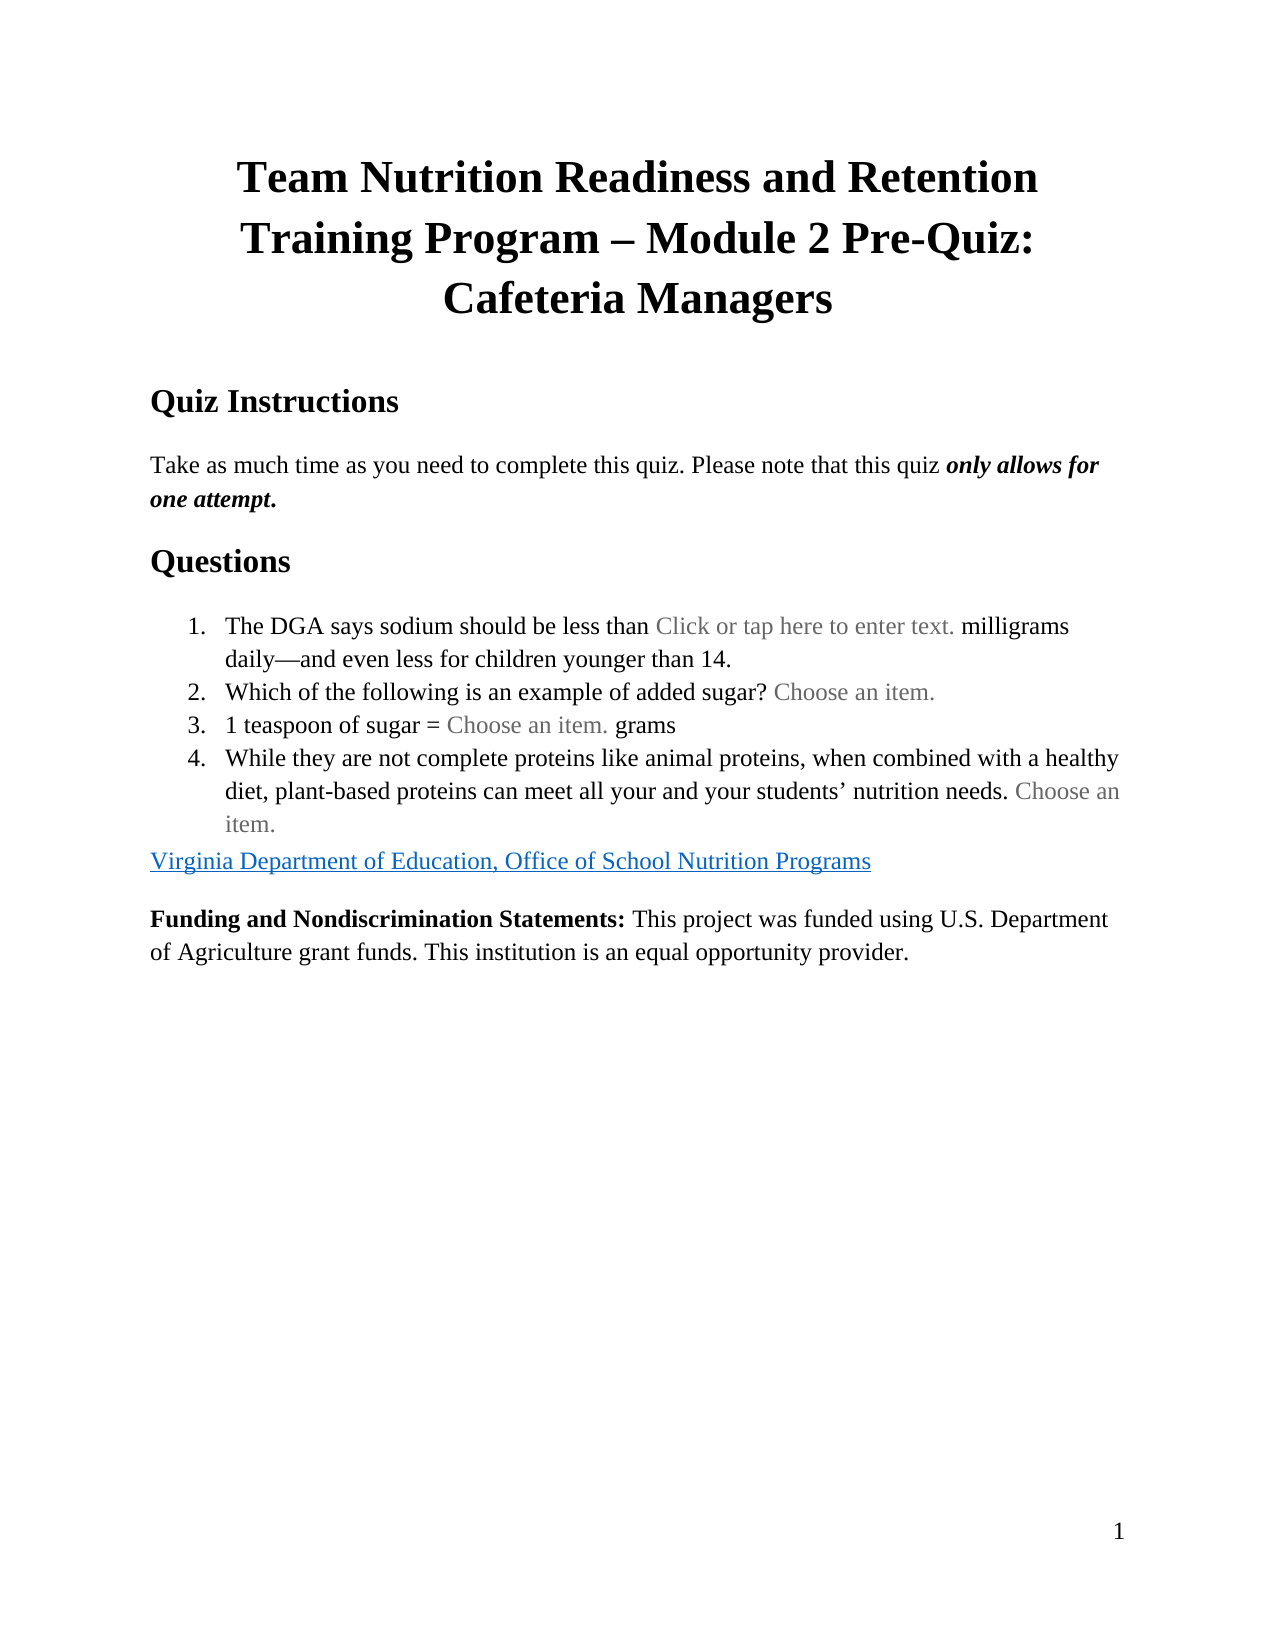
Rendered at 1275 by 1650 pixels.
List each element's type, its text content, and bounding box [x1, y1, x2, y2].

text Funding and Nondiscrimination Statements: This project was funded using U.S. Department of Agriculture grant funds. This institution is an equal opportunity provider. [150, 904, 1125, 966]
text Questions [150, 542, 1125, 580]
subtitle Virginia Department of Education, Office of School Nutrition Programs [150, 846, 1125, 875]
text Team Nutrition Readiness and Retention Training Program – Module 2 Pre-Quiz: Cafeteria Managers [150, 150, 1125, 324]
list Which of the following is an example of added sugar? [187, 677, 1125, 706]
text Take as much time as you need to complete this quiz. Please note that this quiz only allows for one attempt. [150, 451, 1125, 512]
text Quiz Instructions [150, 382, 1125, 420]
list The DGA says sodium should be less than milligrams daily—and even less for children younger than 14. [187, 611, 1125, 672]
list 1 teaspoon of sugar = grams [187, 710, 1125, 738]
list While they are not complete proteins like animal proteins, when combined with a healthy diet, plant-based proteins can meet all your and your students’ nutrition needs. [187, 743, 1125, 838]
